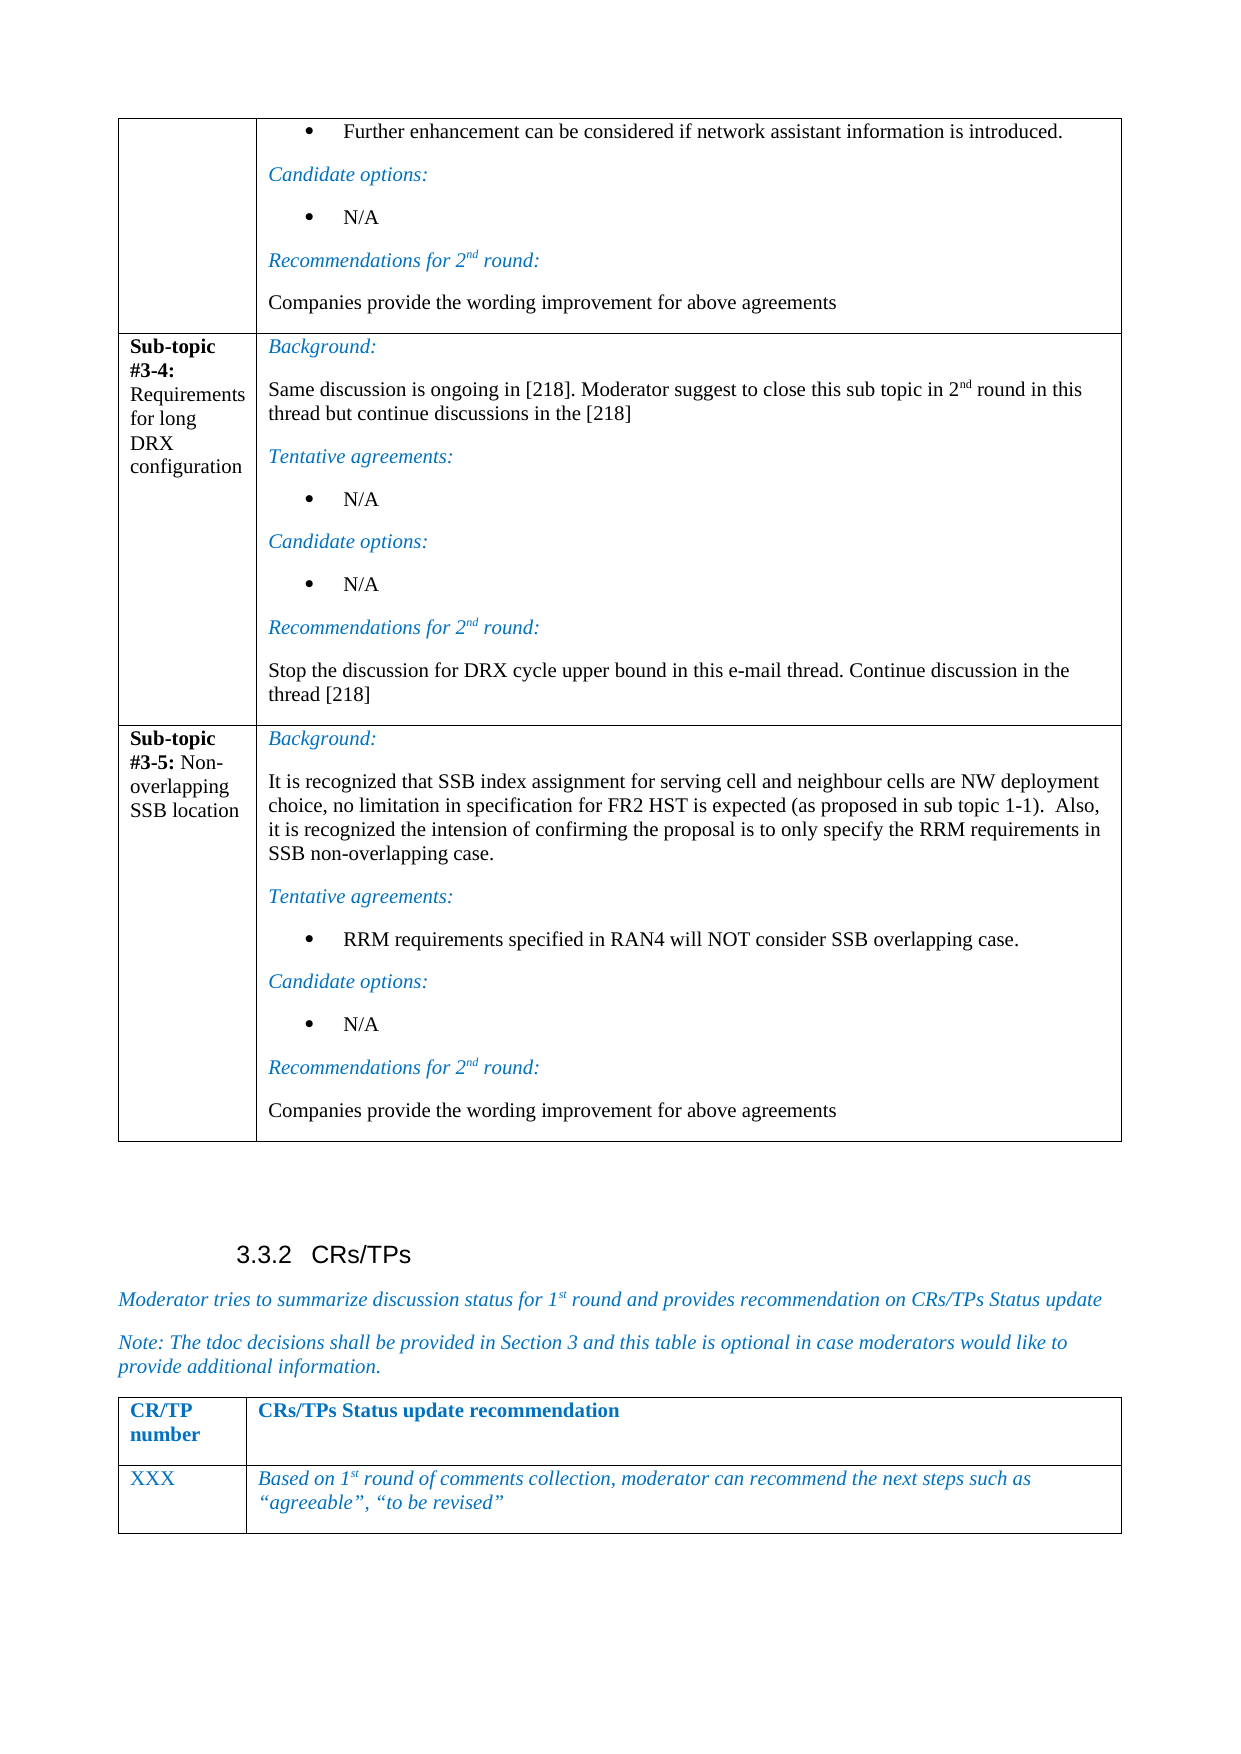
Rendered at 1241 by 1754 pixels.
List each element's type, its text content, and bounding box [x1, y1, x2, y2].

table_cell Sub-topic #3-4: Requirements for long DRX configuration [119, 334, 256, 725]
table_cell Background: Same discussion is ongoing in [218]. Moderator suggest to close this sub topic in 2nd round in this thread but continue discussions in the [218] Tentative agreements: N/A Candidate options: N/A Recommendations for 2nd round: Stop the discussion for DRX cycle upper bound in this e-mail thread. Continue discussion in the thread [218] [257, 334, 1121, 725]
table_cell Background: It is recognized that SSB index assignment for serving cell and neighbour cells are NW deployment choice, no limitation in specification for FR2 HST is expected (as proposed in sub topic 1-1). Also, it is recognized the intension of confirming the proposal is to only specify the RRM requirements in SSB non-overlapping case. Tentative agreements: RRM requirements specified in RAN4 will NOT consider SSB overlapping case. Candidate options: N/A Recommendations for 2nd round: Companies provide the wording improvement for above agreements [257, 726, 1121, 1141]
table_header CRs/TPs Status update recommendation [247, 1398, 1121, 1465]
table_cell Sub-topic #3-5: Non-overlapping SSB location [119, 726, 256, 1141]
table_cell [257, 119, 1121, 333]
table_cell XXX [119, 1466, 246, 1533]
table_header CR/TP number [119, 1398, 246, 1465]
table_cell Based on 1st round of comments collection, moderator can recommend the next steps such as “agreeable”, “to be revised” [247, 1466, 1121, 1533]
text Moderator tries to summarize discussion status for 1st round and provides recommendation on CRs/TPs Status update [118, 1287, 1122, 1311]
text Note: The tdoc decisions shall be provided in Section 3 and this table is optional in case moderators would like to provide additional information. [118, 1330, 1122, 1378]
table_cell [119, 119, 256, 333]
subtitle CRs/TPs [236, 1240, 1122, 1268]
